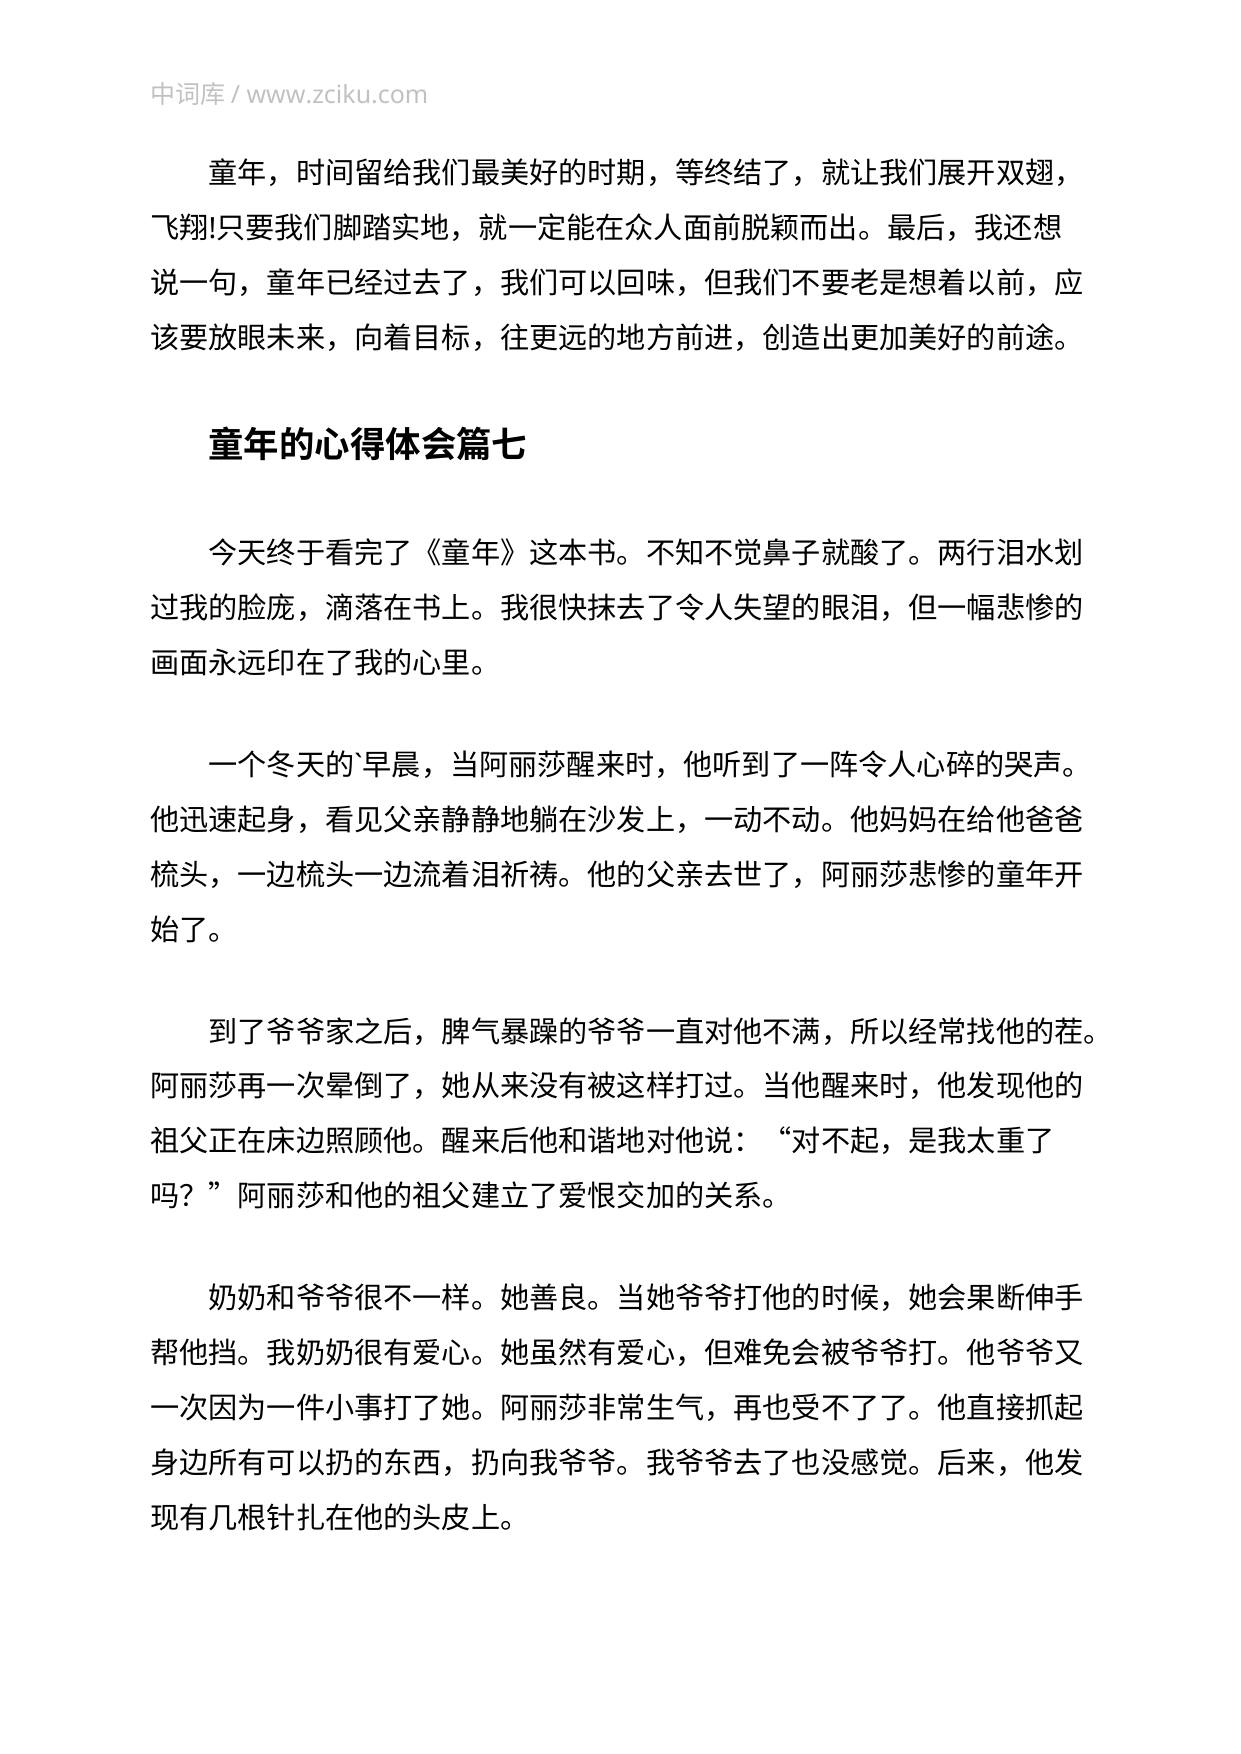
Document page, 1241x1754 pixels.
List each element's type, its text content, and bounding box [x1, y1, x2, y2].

text 一个冬天的`早晨，当阿丽莎醒来时，他听到了一阵令人心碎的哭声。他迅速起身，看见父亲静静地躺在沙发上，一动不动。他妈妈在给他爸爸梳头，一边梳头一边流着泪祈祷。他的父亲去世了，阿丽莎悲惨的童年开始了。 [150, 742, 1090, 949]
text 童年，时间留给我们最美好的时期，等终结了，就让我们展开双翅，飞翔!只要我们脚踏实地，就一定能在众人面前脱颖而出。最后，我还想说一句，童年已经过去了，我们可以回味，但我们不要老是想着以前，应该要放眼未来，向着目标，往更远的地方前进，创造出更加美好的前途。 [150, 150, 1090, 357]
text 今天终于看完了《童年》这本书。不知不觉鼻子就酸了。两行泪水划过我的脸庞，滴落在书上。我很快抹去了令人失望的眼泪，但一幅悲惨的画面永远印在了我的心里。 [150, 530, 1090, 682]
text 童年的心得体会篇七 [150, 417, 1090, 468]
text 到了爷爷家之后，脾气暴躁的爷爷一直对他不满，所以经常找他的茬。阿丽莎再一次晕倒了，她从来没有被这样打过。当他醒来时，他发现他的祖父正在床边照顾他。醒来后他和谐地对他说：“对不起，是我太重了吗？”阿丽莎和他的祖父建立了爱恨交加的关系。 [150, 1008, 1090, 1215]
text 奶奶和爷爷很不一样。她善良。当她爷爷打他的时候，她会果断伸手帮他挡。我奶奶很有爱心。她虽然有爱心，但难免会被爷爷打。他爷爷又一次因为一件小事打了她。阿丽莎非常生气，再也受不了了。他直接抓起身边所有可以扔的东西，扔向我爷爷。我爷爷去了也没感觉。后来，他发现有几根针扎在他的头皮上。 [150, 1274, 1090, 1536]
